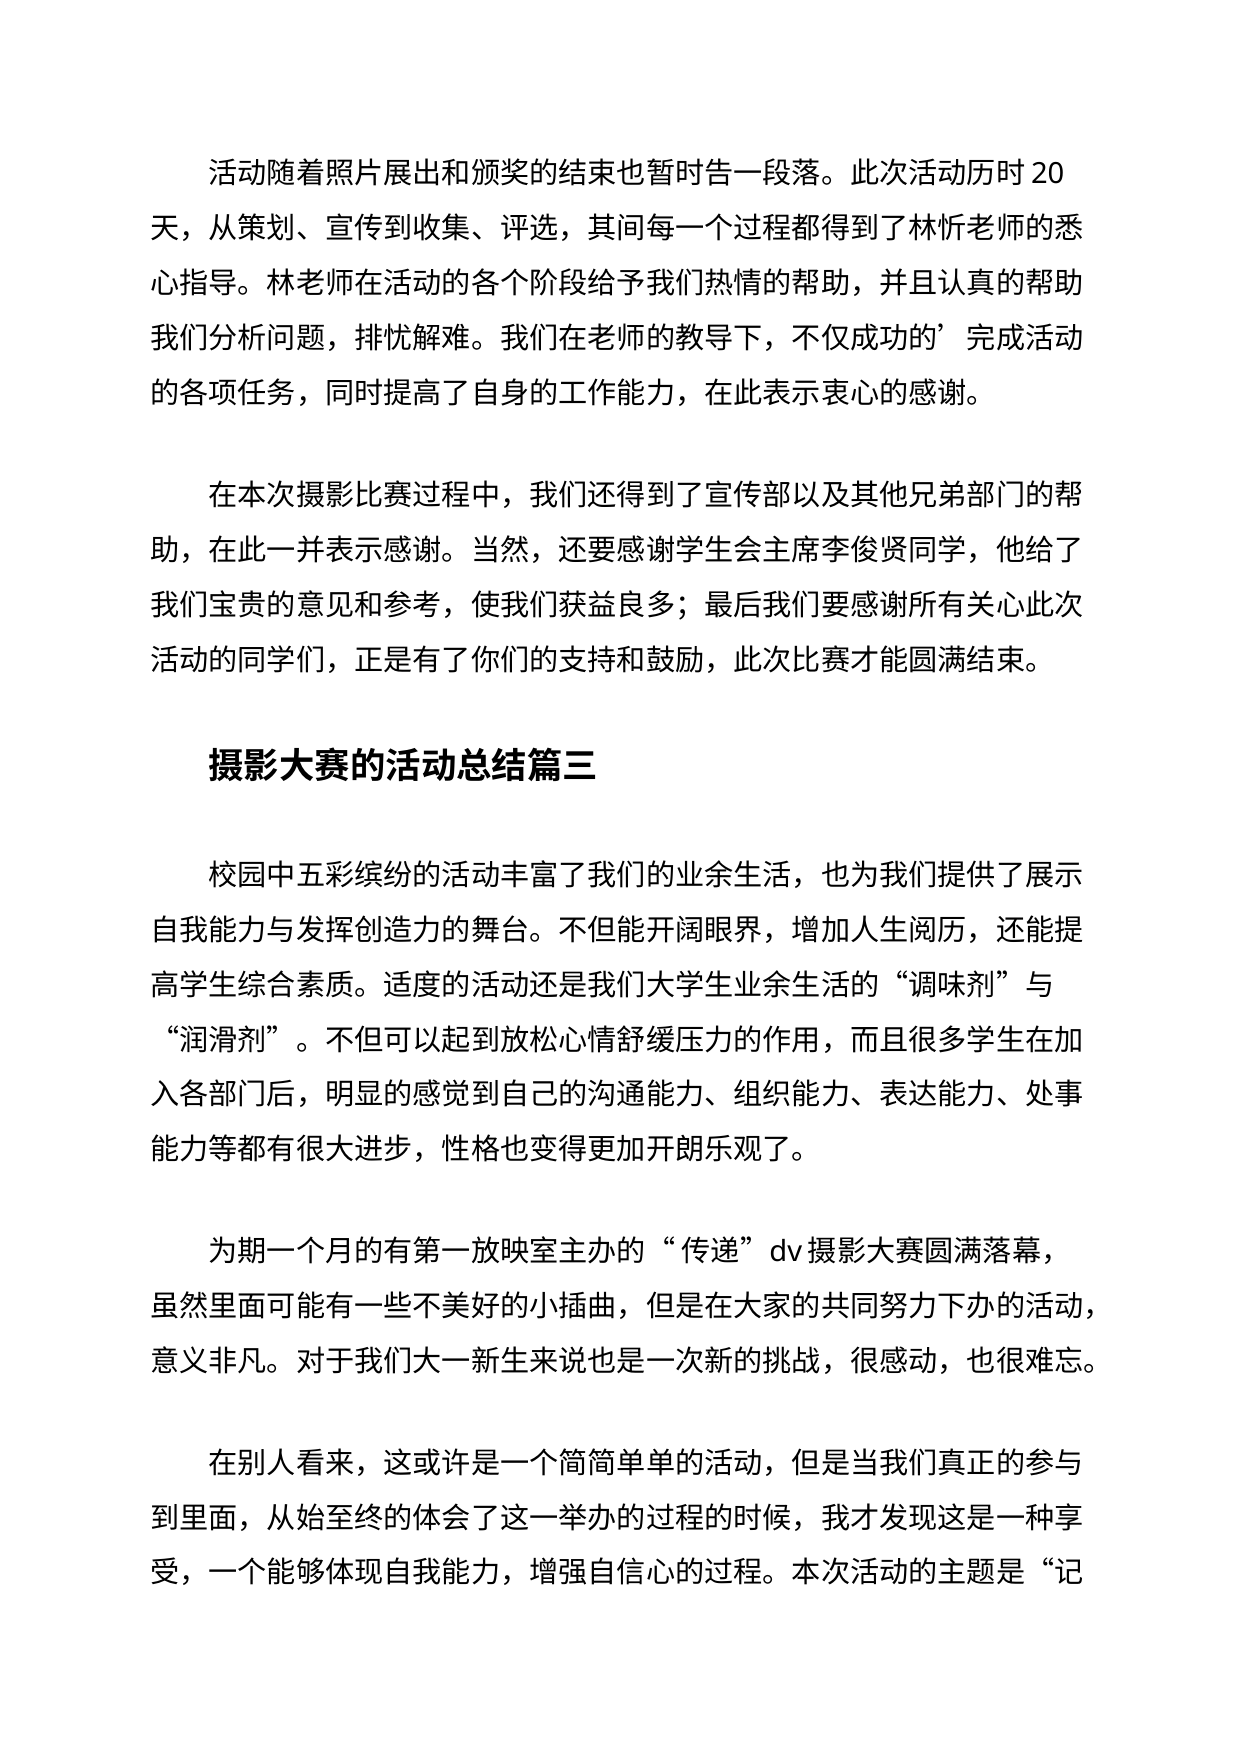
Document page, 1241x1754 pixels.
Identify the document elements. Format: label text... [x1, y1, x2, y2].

text 活动随着照片展出和颁奖的结束也暂时告一段落。此次活动历时20天，从策划、宣传到收集、评选，其间每一个过程都得到了林忻老师的悉心指导。林老师在活动的各个阶段给予我们热情的帮助，并且认真的帮助我们分析问题，排忧解难。我们在老师的教导下，不仅成功的’完成活动的各项任务，同时提高了自身的工作能力，在此表示衷心的感谢。 [150, 150, 1090, 412]
text 摄影大赛的活动总结篇三 [150, 738, 1090, 789]
text 为期一个月的有第一放映室主办的“ 传递”dv摄影大赛圆满落幕，虽然里面可能有一些不美好的小插曲，但是在大家的共同努力下办的活动，意义非凡。对于我们大一新生来说也是一次新的挑战，很感动，也很难忘。 [150, 1228, 1090, 1380]
text 校园中五彩缤纷的活动丰富了我们的业余生活，也为我们提供了展示自我能力与发挥创造力的舞台。不但能开阔眼界，增加人生阅历，还能提高学生综合素质。适度的活动还是我们大学生业余生活的“调味剂”与“润滑剂”。不但可以起到放松心情舒缓压力的作用，而且很多学生在加入各部门后，明显的感觉到自己的沟通能力、组织能力、表达能力、处事能力等都有很大进步，性格也变得更加开朗乐观了。 [150, 851, 1090, 1168]
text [150, 1439, 1090, 1591]
text 在本次摄影比赛过程中，我们还得到了宣传部以及其他兄弟部门的帮助，在此一并表示感谢。当然，还要感谢学生会主席李俊贤同学，他给了我们宝贵的意见和参考，使我们获益良多；最后我们要感谢所有关心此次活动的同学们，正是有了你们的支持和鼓励，此次比赛才能圆满结束。 [150, 471, 1090, 678]
